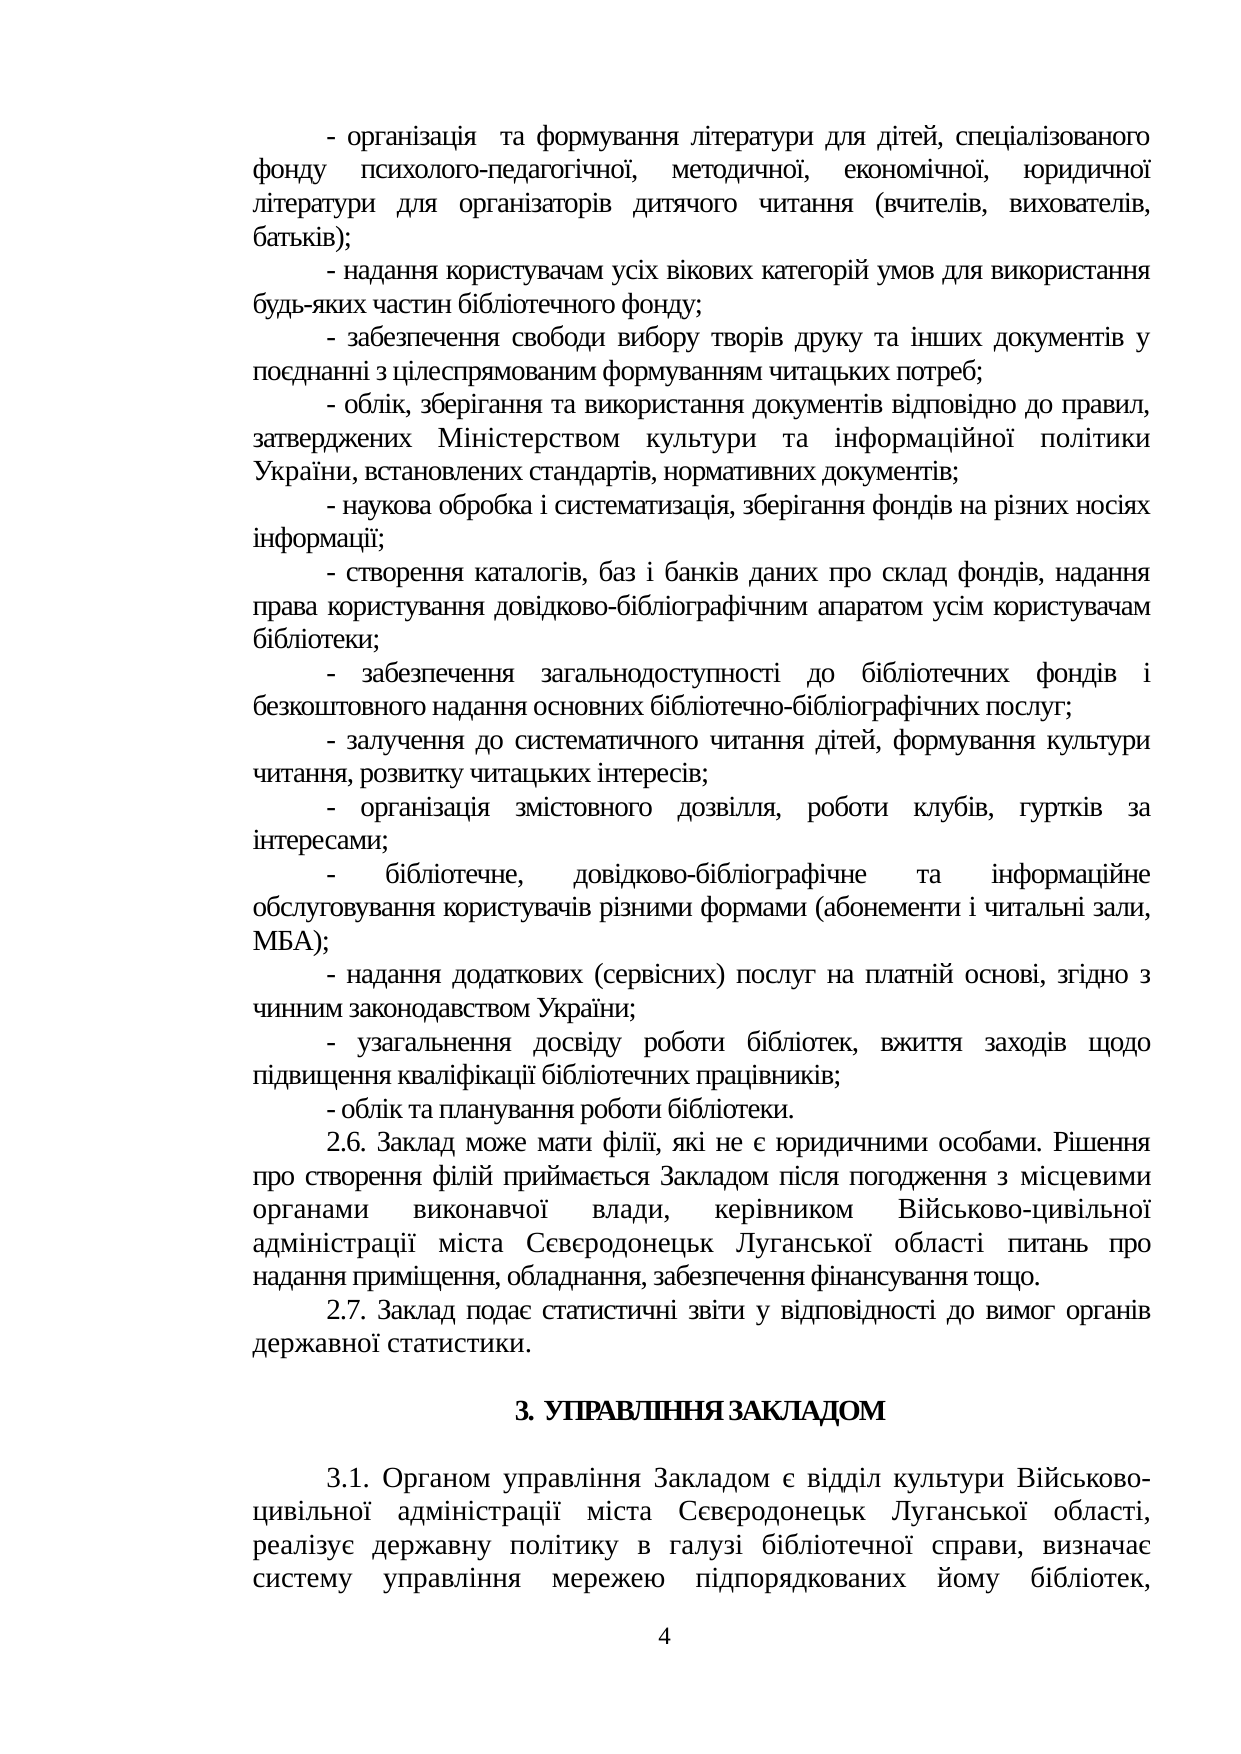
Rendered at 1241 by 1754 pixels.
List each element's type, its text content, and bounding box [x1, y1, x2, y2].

text - бібліотечне, довідково-бібліографічне та інформаційне обслуговування користувачів різними формами (абонементи і читальні зали, МБА); [252, 856, 1152, 957]
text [252, 1460, 1152, 1594]
list УПРАВЛІННЯ ЗАКЛАДОМ [177, 1393, 1152, 1426]
text 2.7. Заклад подає статистичні звіти у відповідності до вимог органів державної статистики. [252, 1292, 1152, 1359]
text - створення каталогів, баз і банків даних про склад фондів, надання права користування довідково-бібліографічним апаратом усім користувачам бібліотеки; [252, 554, 1152, 655]
text - надання додаткових (сервісних) послуг на платній основі, згідно з чинним законодавством України; [252, 957, 1152, 1024]
text - залучення до систематичного читання дітей, формування культури читання, розвитку читацьких інтересів; [252, 722, 1152, 789]
text - узагальнення досвіду роботи бібліотек, вжиття заходів щодо підвищення кваліфікації бібліотечних працівників; [252, 1024, 1152, 1091]
text - надання користувачам усіх вікових категорій умов для використання будь-яких частин бібліотечного фонду; [252, 252, 1152, 319]
text - наукова обробка і систематизація, зберігання фондів на різних носіях інформації; [252, 487, 1152, 554]
text - облік, зберігання та використання документів відповідно до правил, затверджених Міністерством культури та інформаційної політики України, встановлених стандартів, нормативних документів; [252, 386, 1152, 487]
text - забезпечення свободи вибору творів друку та інших документів у поєднанні з цілеспрямованим формуванням читацьких потреб; [252, 319, 1152, 386]
text - облік та планування роботи бібліотеки. [252, 1091, 1152, 1124]
text 2.6. Заклад може мати філії, які не є юридичними особами. Рішення про створення філій приймається Закладом після погодження з місцевими органами виконавчої влади, керівником Військово-цивільної адміністрації міста Сєвєродонецьк Луганської області питань про надання приміщення, обладнання, забезпечення фінансування тощо. [252, 1124, 1152, 1292]
text - організація змістовного дозвілля, роботи клубів, гуртків за інтересами; [252, 789, 1152, 856]
text - організація та формування літератури для дітей, спеціалізованого фонду психолого-педагогічної, методичної, економічної, юридичної літератури для організаторів дитячого читання (вчителів, вихователів, батьків); [252, 118, 1152, 252]
text - забезпечення загальнодоступності до бібліотечних фондів і безкоштовного надання основних бібліотечно-бібліографічних послуг; [252, 655, 1152, 722]
